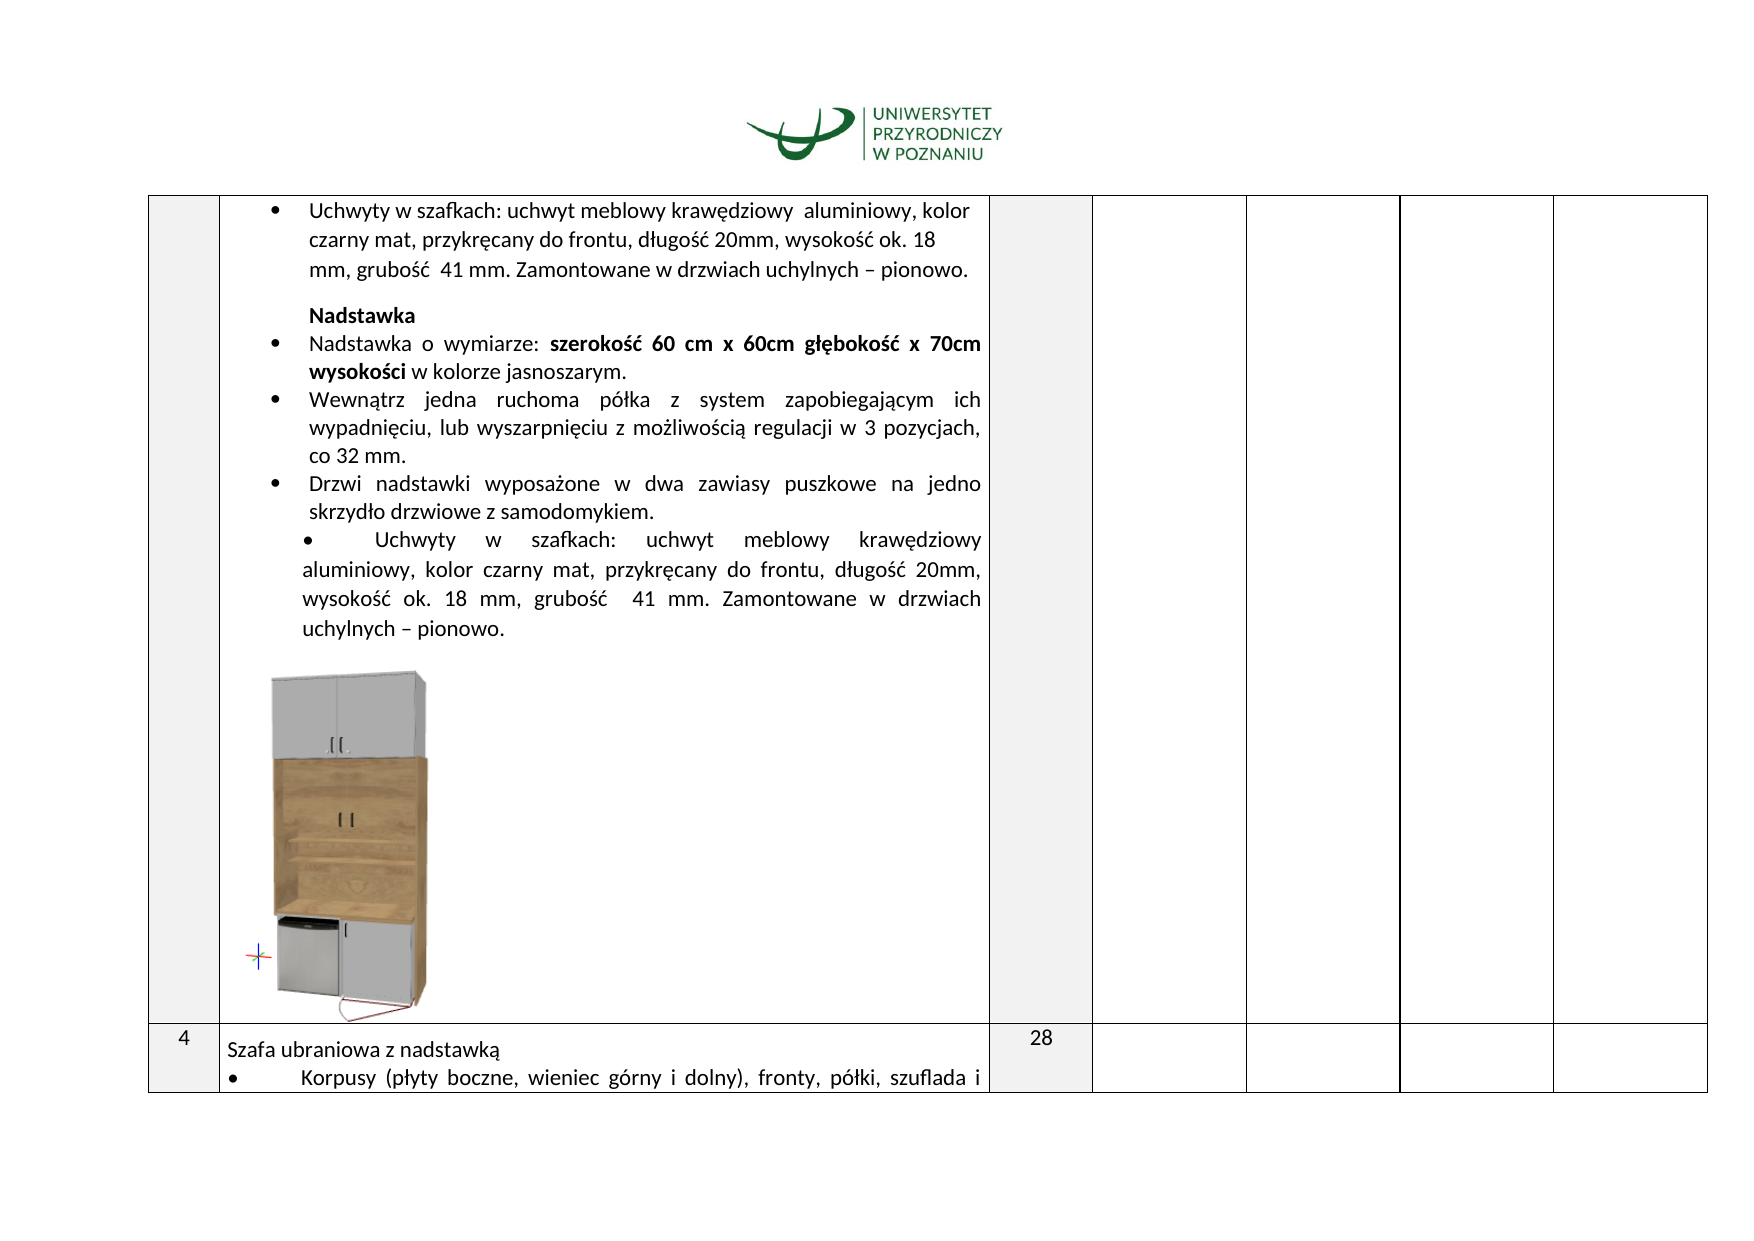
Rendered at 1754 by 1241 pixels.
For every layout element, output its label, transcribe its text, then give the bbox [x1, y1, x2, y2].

table_cell 4 [149, 1024, 219, 1092]
table_cell 14 [990, 196, 1092, 1022]
table_cell [1093, 196, 1246, 1022]
table_cell [1093, 1024, 1246, 1092]
table_cell [1247, 1024, 1399, 1092]
picture [726, 73, 1028, 195]
table_cell [1401, 196, 1553, 1022]
table_cell [1554, 196, 1707, 1022]
table_cell [1247, 196, 1399, 1022]
picture [232, 643, 493, 1023]
table_cell 3 [149, 196, 219, 1022]
table_cell [1401, 1024, 1553, 1092]
table_cell [1554, 1024, 1707, 1092]
table_cell 28 [990, 1024, 1092, 1092]
